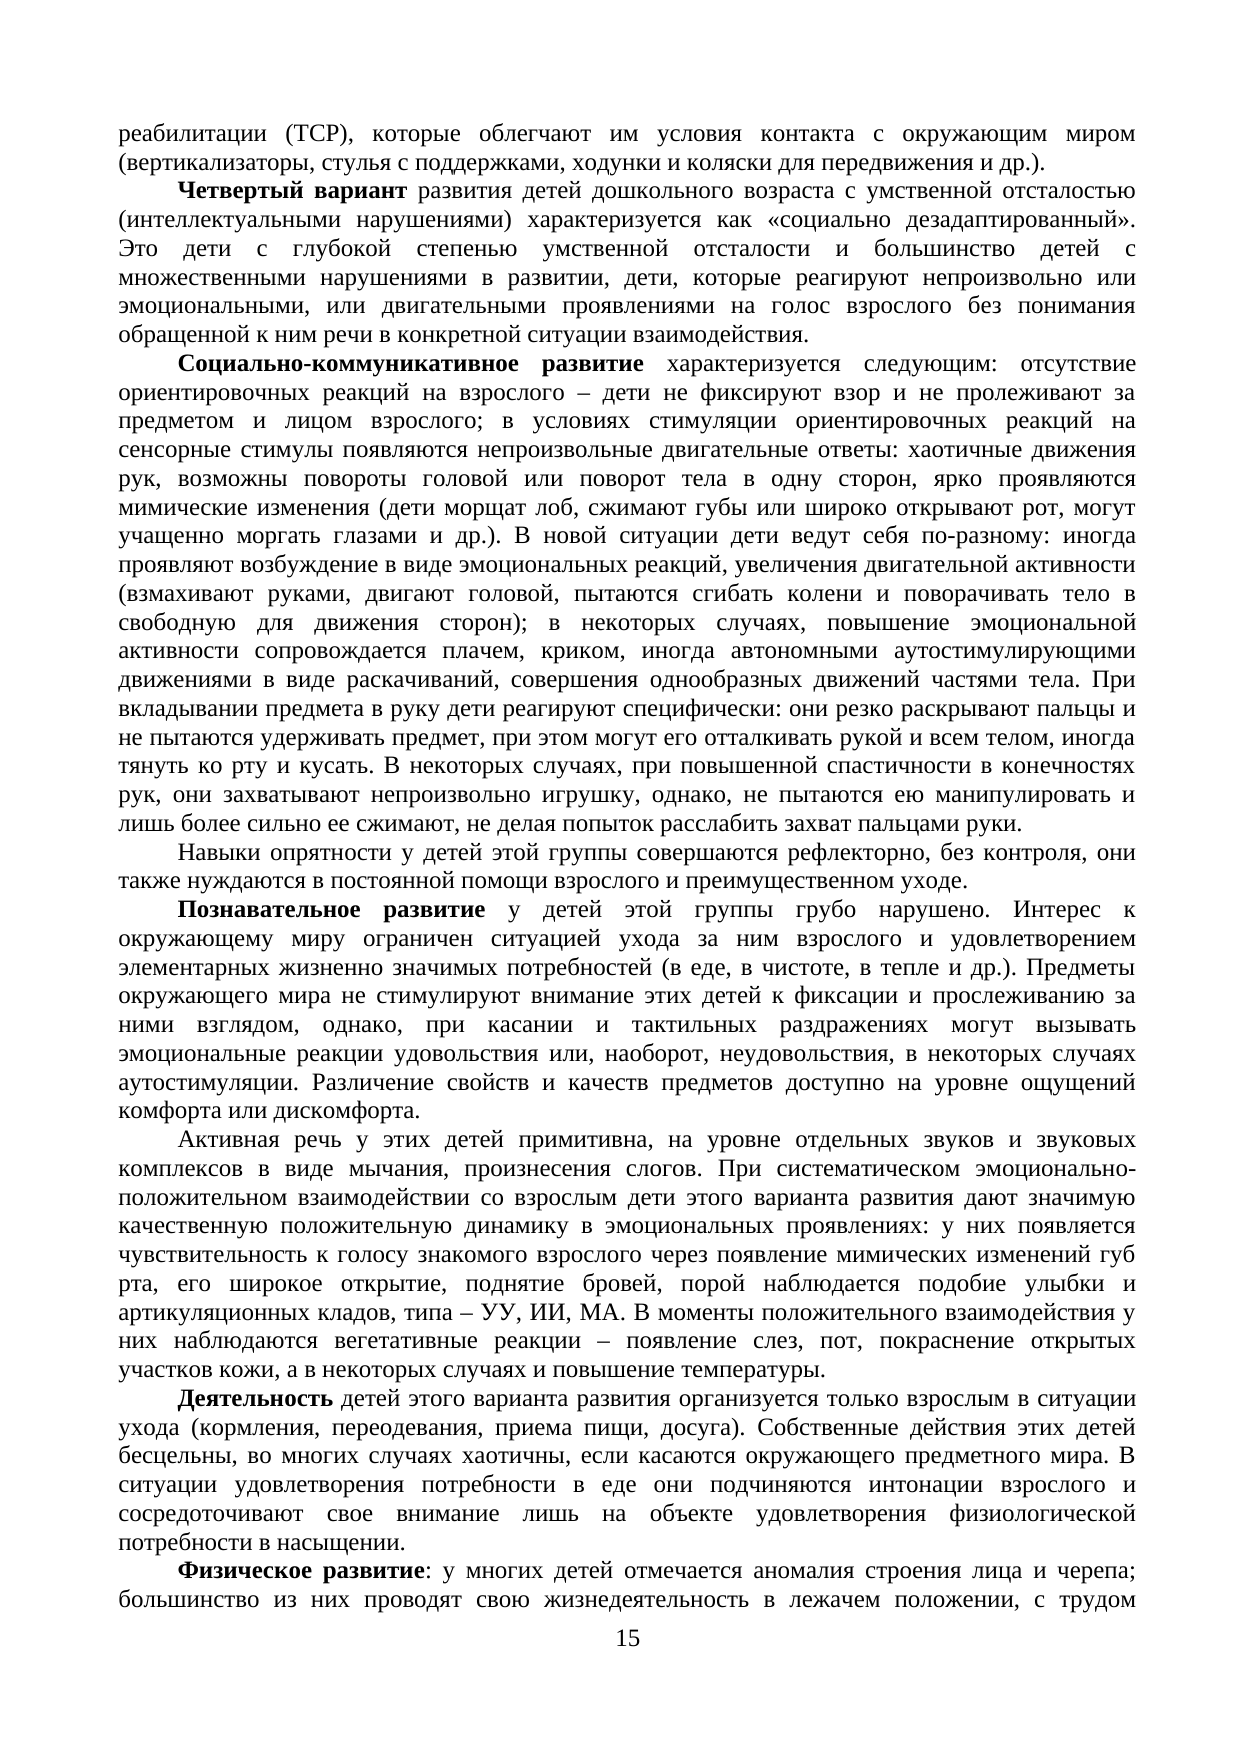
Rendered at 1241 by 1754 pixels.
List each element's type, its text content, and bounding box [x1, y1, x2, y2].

text Познавательное развитие у детей этой группы грубо нарушено. Интерес к окружающему миру ограничен ситуацией ухода за ним взрослого и удовлетворением элементарных жизненно значимых потребностей (в еде, в чистоте, в тепле и др.). Предметы окружающего мира не стимулируют внимание этих детей к фиксации и прослеживанию за ними взглядом, однако, при касании и тактильных раздражениях могут вызывать эмоциональные реакции удовольствия или, наоборот, неудовольствия, в некоторых случаях аутостимуляции. Различение свойств и качеств предметов доступно на уровне ощущений комфорта или дискомфорта. [118, 894, 1137, 1124]
text Социально-коммуникативное развитие характеризуется следующим: отсутствие ориентировочных реакций на взрослого – дети не фиксируют взор и не пролеживают за предметом и лицом взрослого; в условиях стимуляции ориентировочных реакций на сенсорные стимулы появляются непроизвольные двигательные ответы: хаотичные движения рук, возможны повороты головой или поворот тела в одну сторон, ярко проявляются мимические изменения (дети морщат лоб, сжимают губы или широко открывают рот, могут учащенно моргать глазами и др.). В новой ситуации дети ведут себя по-разному: иногда проявляют возбуждение в виде эмоциональных реакций, увеличения двигательной активности (взмахивают руками, двигают головой, пытаются сгибать колени и поворачивать тело в свободную для движения сторон); в некоторых случаях, повышение эмоциональной активности сопровождается плачем, криком, иногда автономными аутостимулирующими движениями в виде раскачиваний, совершения однообразных движений частями тела. При вкладывании предмета в руку дети реагируют специфически: они резко раскрывают пальцы и не пытаются удерживать предмет, при этом могут его отталкивать рукой и всем телом, иногда тянуть ко рту и кусать. В некоторых случаях, при повышенной спастичности в конечностях рук, они захватывают непроизвольно игрушку, однако, не пытаются ею манипулировать и лишь более сильно ее сжимают, не делая попыток расслабить захват пальцами руки. [118, 348, 1137, 837]
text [118, 118, 1137, 176]
text Активная речь у этих детей примитивна, на уровне отдельных звуков и звуковых комплексов в виде мычания, произнесения слогов. При систематическом эмоционально-положительном взаимодействии со взрослым дети этого варианта развития дают значимую качественную положительную динамику в эмоциональных проявлениях: у них появляется чувствительность к голосу знакомого взрослого через появление мимических изменений губ рта, его широкое открытие, поднятие бровей, порой наблюдается подобие улыбки и артикуляционных кладов, типа – УУ, ИИ, МА. В моменты положительного взаимодействия у них наблюдаются вегетативные реакции – появление слез, пот, покраснение открытых участков кожи, а в некоторых случаях и повышение температуры. [118, 1124, 1137, 1383]
text Четвертый вариант развития детей дошкольного возраста с умственной отсталостью (интеллектуальными нарушениями) характеризуется как «социально дезадаптированный». Это дети с глубокой степенью умственной отсталости и большинство детей с множественными нарушениями в развитии, дети, которые реагируют непроизвольно или эмоциональными, или двигательными проявлениями на голос взрослого без понимания обращенной к ним речи в конкретной ситуации взаимодействия. [118, 176, 1137, 348]
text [118, 1556, 1137, 1613]
text Деятельность детей этого варианта развития организуется только взрослым в ситуации ухода (кормления, переодевания, приема пищи, досуга). Собственные действия этих детей бесцельны, во многих случаях хаотичны, если касаются окружающего предметного мира. В ситуации удовлетворения потребности в еде они подчиняются интонации взрослого и сосредоточивают свое внимание лишь на объекте удовлетворения физиологической потребности в насыщении. [118, 1383, 1137, 1556]
text Навыки опрятности у детей этой группы совершаются рефлекторно, без контроля, они также нуждаются в постоянной помощи взрослого и преимущественном уходе. [118, 837, 1137, 894]
